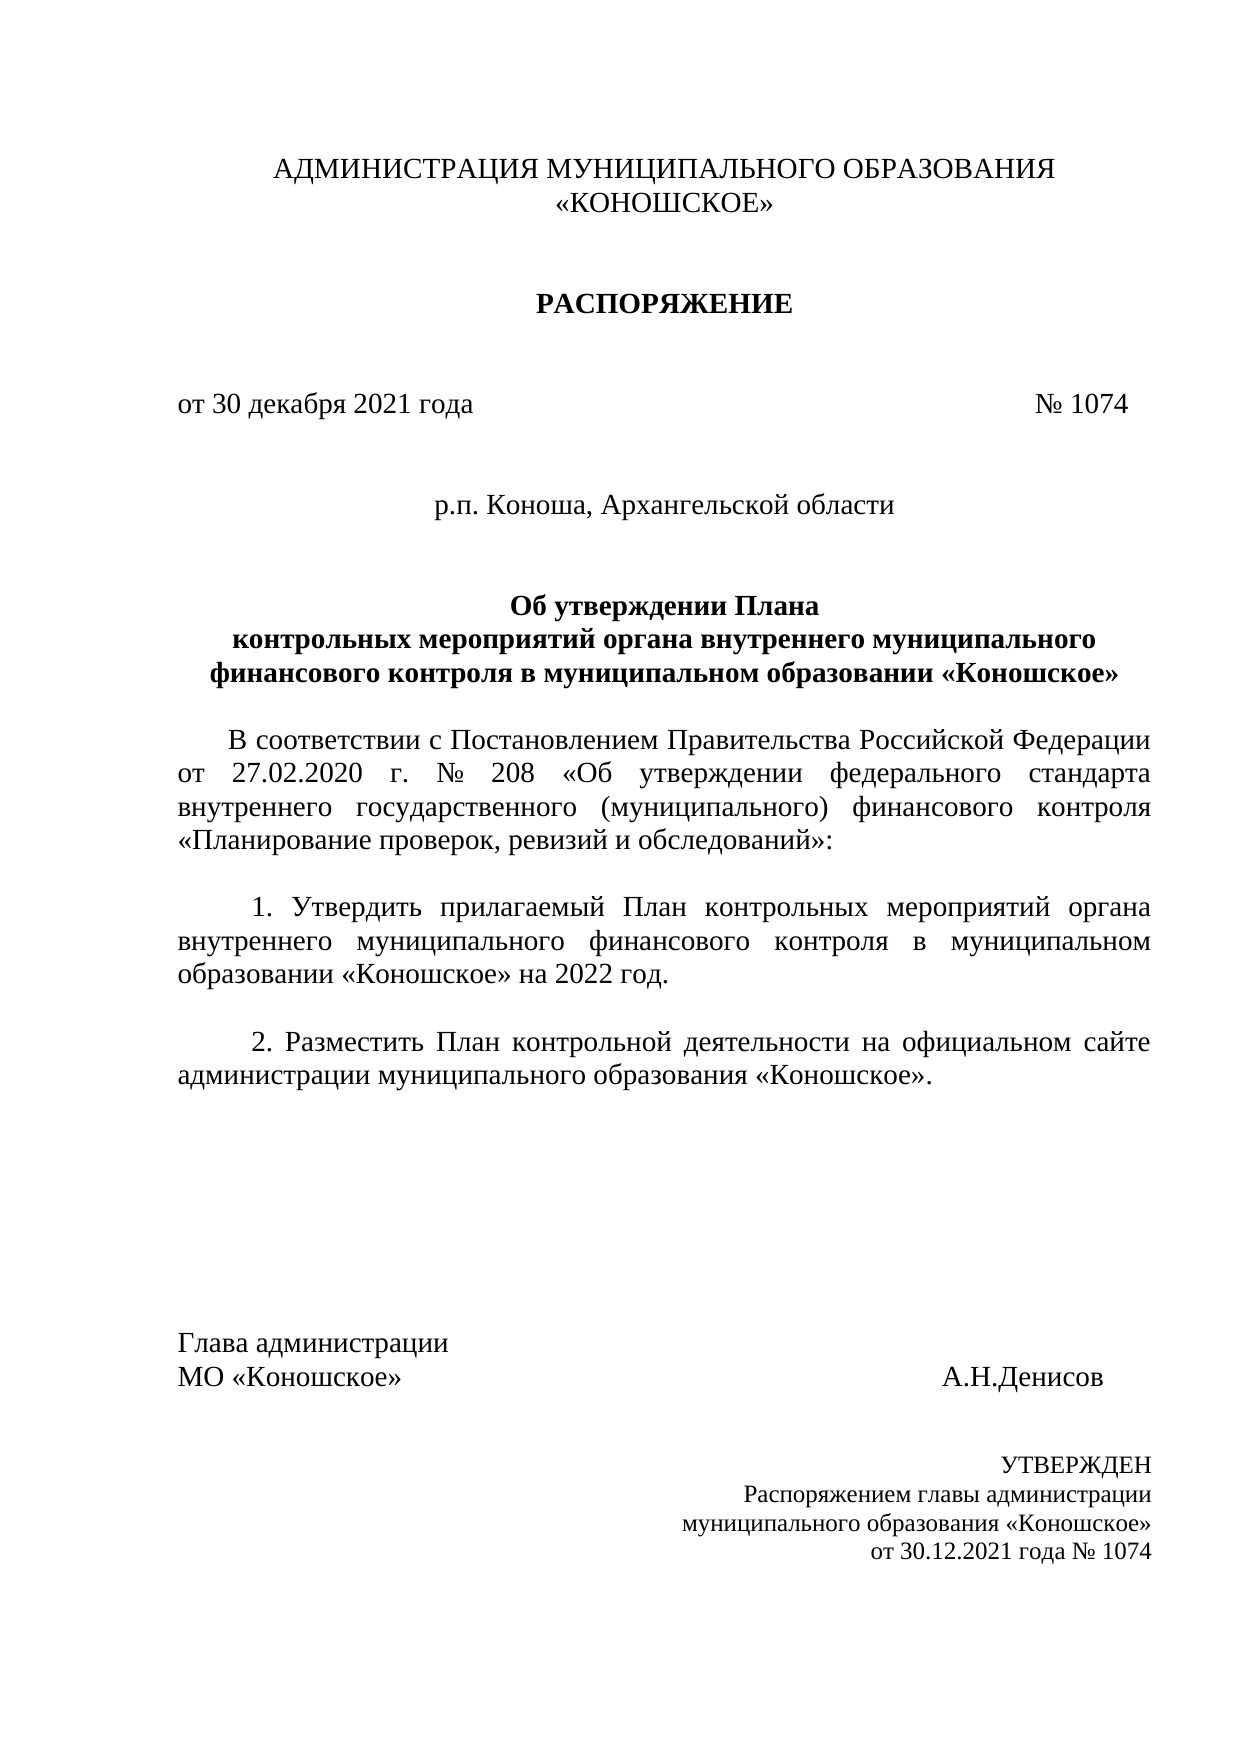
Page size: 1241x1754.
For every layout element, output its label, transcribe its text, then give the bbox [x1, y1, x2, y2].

text МО «Коношское» А.Н.Денисов [177, 1359, 1152, 1393]
text УТВЕРЖДЕН [177, 1450, 1152, 1479]
text от 30.12.2021 года № 1074 [177, 1536, 1152, 1565]
text от 30 декабря 2021 года № 1074 [177, 386, 1152, 420]
text муниципального образования «Коношское» [177, 1508, 1152, 1536]
text контрольных мероприятий органа внутреннего муниципального финансового контроля в муниципальном образовании «Коношское» [177, 621, 1152, 688]
text АДМИНИСТРАЦИЯ МУНИЦИПАЛЬНОГО ОБРАЗОВАНИЯ [177, 152, 1152, 185]
text р.п. Коноша, Архангельской области [177, 487, 1152, 521]
text Об утверждении Плана [177, 588, 1152, 621]
text 2. Разместить План контрольной деятельности на официальном сайте администрации муниципального образования «Коношское». [177, 1024, 1152, 1091]
text Глава администрации [177, 1326, 1152, 1359]
text «КОНОШСКОЕ» [177, 185, 1152, 219]
text 1. Утвердить прилагаемый План контрольных мероприятий органа внутреннего муниципального финансового контроля в муниципальном образовании «Коношское» на 2022 год. [177, 889, 1152, 990]
text РАСПОРЯЖЕНИЕ [177, 286, 1152, 319]
text Распоряжением главы администрации [177, 1479, 1152, 1508]
text В соответствии с Постановлением Правительства Российской Федерации от 27.02.2020 г. № 208 «Об утверждении федерального стандарта внутреннего государственного (муниципального) финансового контроля «Планирование проверок, ревизий и обследований»: [177, 722, 1152, 856]
